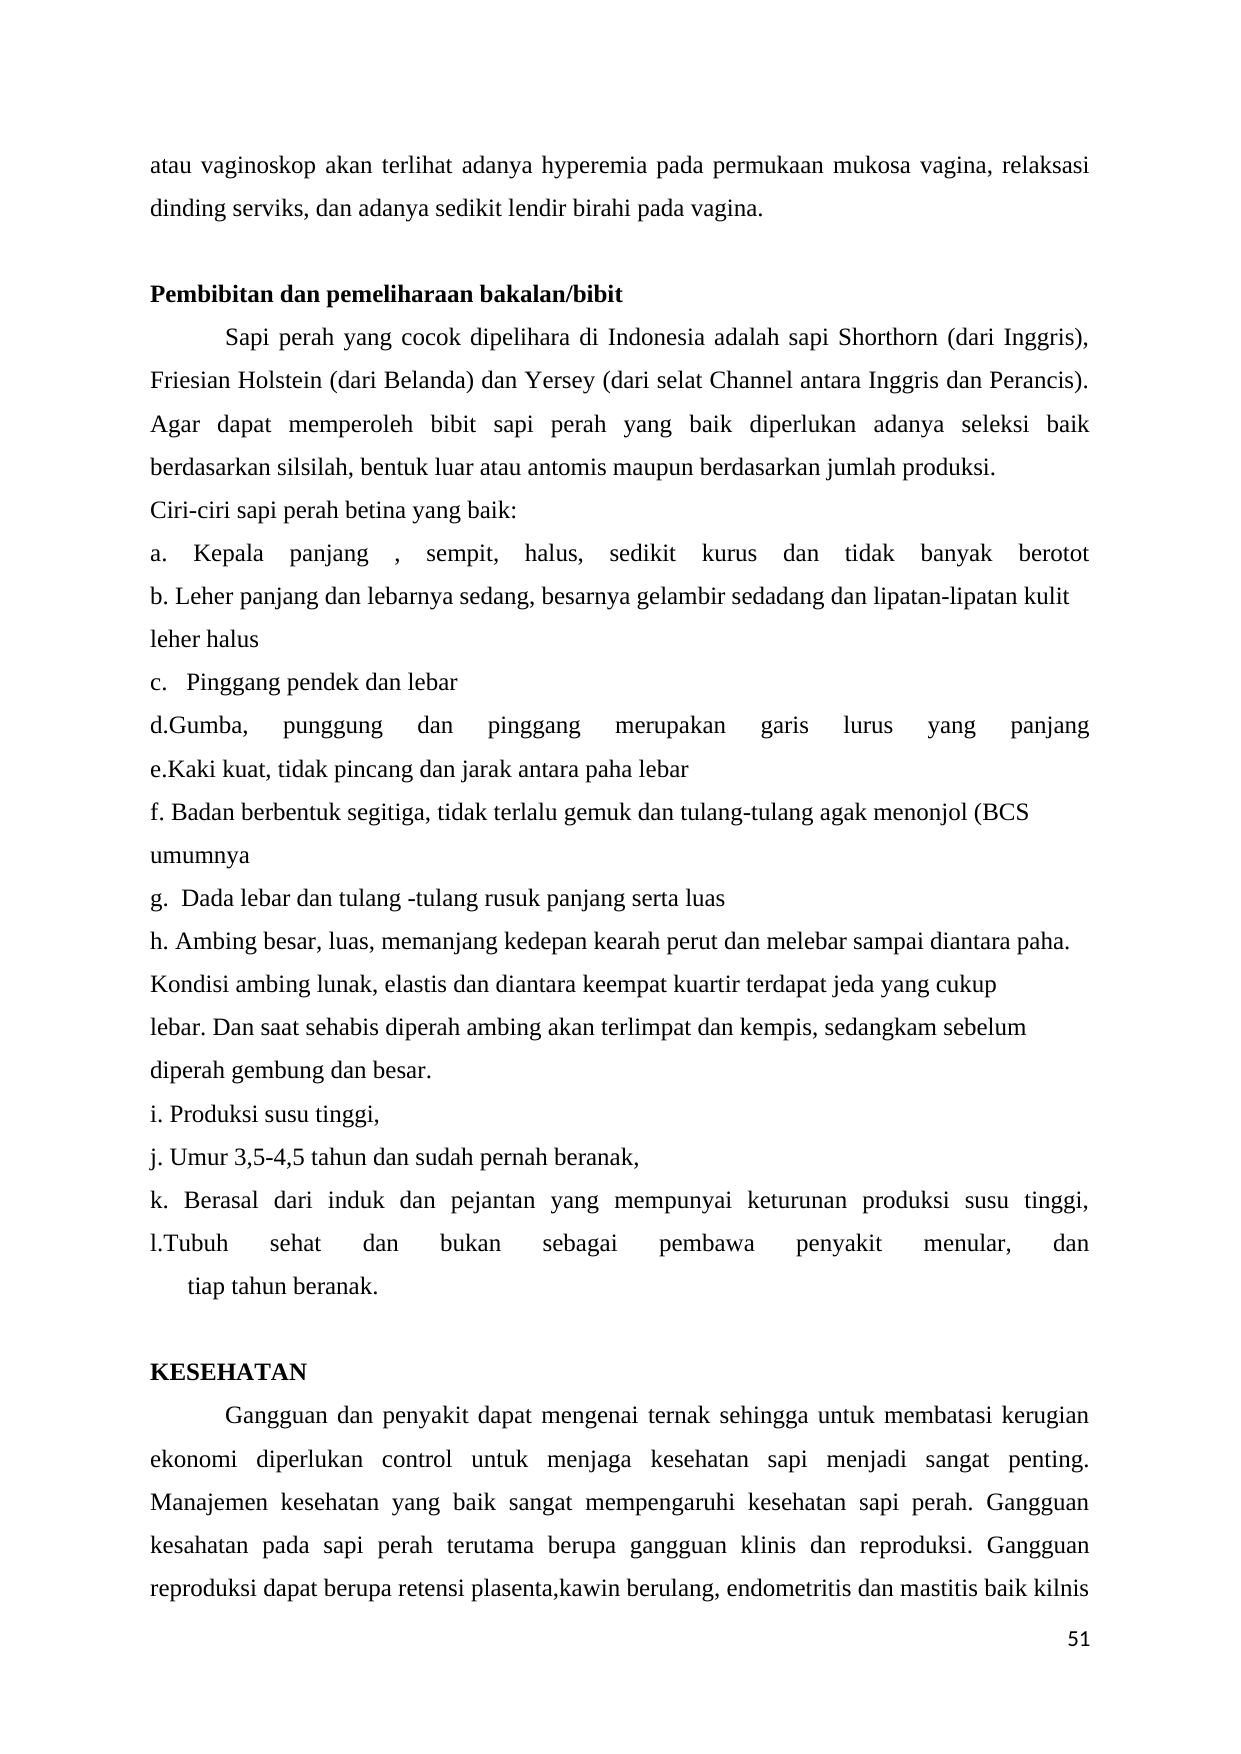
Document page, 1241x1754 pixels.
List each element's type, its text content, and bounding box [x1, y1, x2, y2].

text a. Kepala panjang , sempit, halus, sedikit kurus dan tidak banyak berotot b. Leher panjang dan lebarnya sedang, besarnya gelambir sedadang dan lipatan-lipatan kulit [150, 538, 1090, 610]
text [150, 1401, 1090, 1602]
text k. Berasal dari induk dan pejantan yang mempunyai keturunan produksi susu tinggi, l.Tubuh sehat dan bukan sebagai pembawa penyakit menular, dan tiap tahun beranak. [150, 1185, 1090, 1300]
text h. Ambing besar, luas, memanjang kedepan kearah perut dan melebar sampai diantara paha. [150, 926, 1090, 955]
text f. Badan berbentuk segitiga, tidak terlalu gemuk dan tulang-tulang agak menonjol (BCS [150, 797, 1090, 826]
text Ciri-ciri sapi perah betina yang baik: [150, 495, 1090, 524]
text diperah gembung dan besar. [150, 1056, 1090, 1084]
text c. Pinggang pendek dan lebar [150, 667, 1090, 696]
text KESEHATAN [150, 1357, 1090, 1386]
text i. Produksi susu tinggi, [150, 1099, 1090, 1127]
text umumnya [150, 840, 1090, 869]
text d.Gumba, punggung dan pinggang merupakan garis lurus yang panjang e.Kaki kuat, tidak pincang dan jarak antara paha lebar [150, 711, 1090, 782]
text Pembibitan dan pemeliharaan bakalan/bibit [150, 279, 1090, 308]
text leher halus [150, 624, 1090, 653]
text g. Dada lebar dan tulang -tulang rusuk panjang serta luas [150, 883, 1090, 912]
text lebar. Dan saat sehabis diperah ambing akan terlimpat dan kempis, sedangkam sebelum [150, 1012, 1090, 1041]
text Sapi perah yang cocok dipelihara di Indonesia adalah sapi Shorthorn (dari Inggris), Friesian Holstein (dari Belanda) dan Yersey (dari selat Channel antara Inggris dan Perancis). Agar dapat memperoleh bibit sapi perah yang baik diperlukan adanya seleksi baik berdasarkan silsilah, bentuk luar atau antomis maupun berdasarkan jumlah produksi. [150, 322, 1090, 481]
text Kondisi ambing lunak, elastis dan diantara keempat kuartir terdapat jeda yang cukup [150, 969, 1090, 998]
text j. Umur 3,5-4,5 tahun dan sudah pernah beranak, [150, 1142, 1090, 1171]
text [150, 150, 1090, 222]
